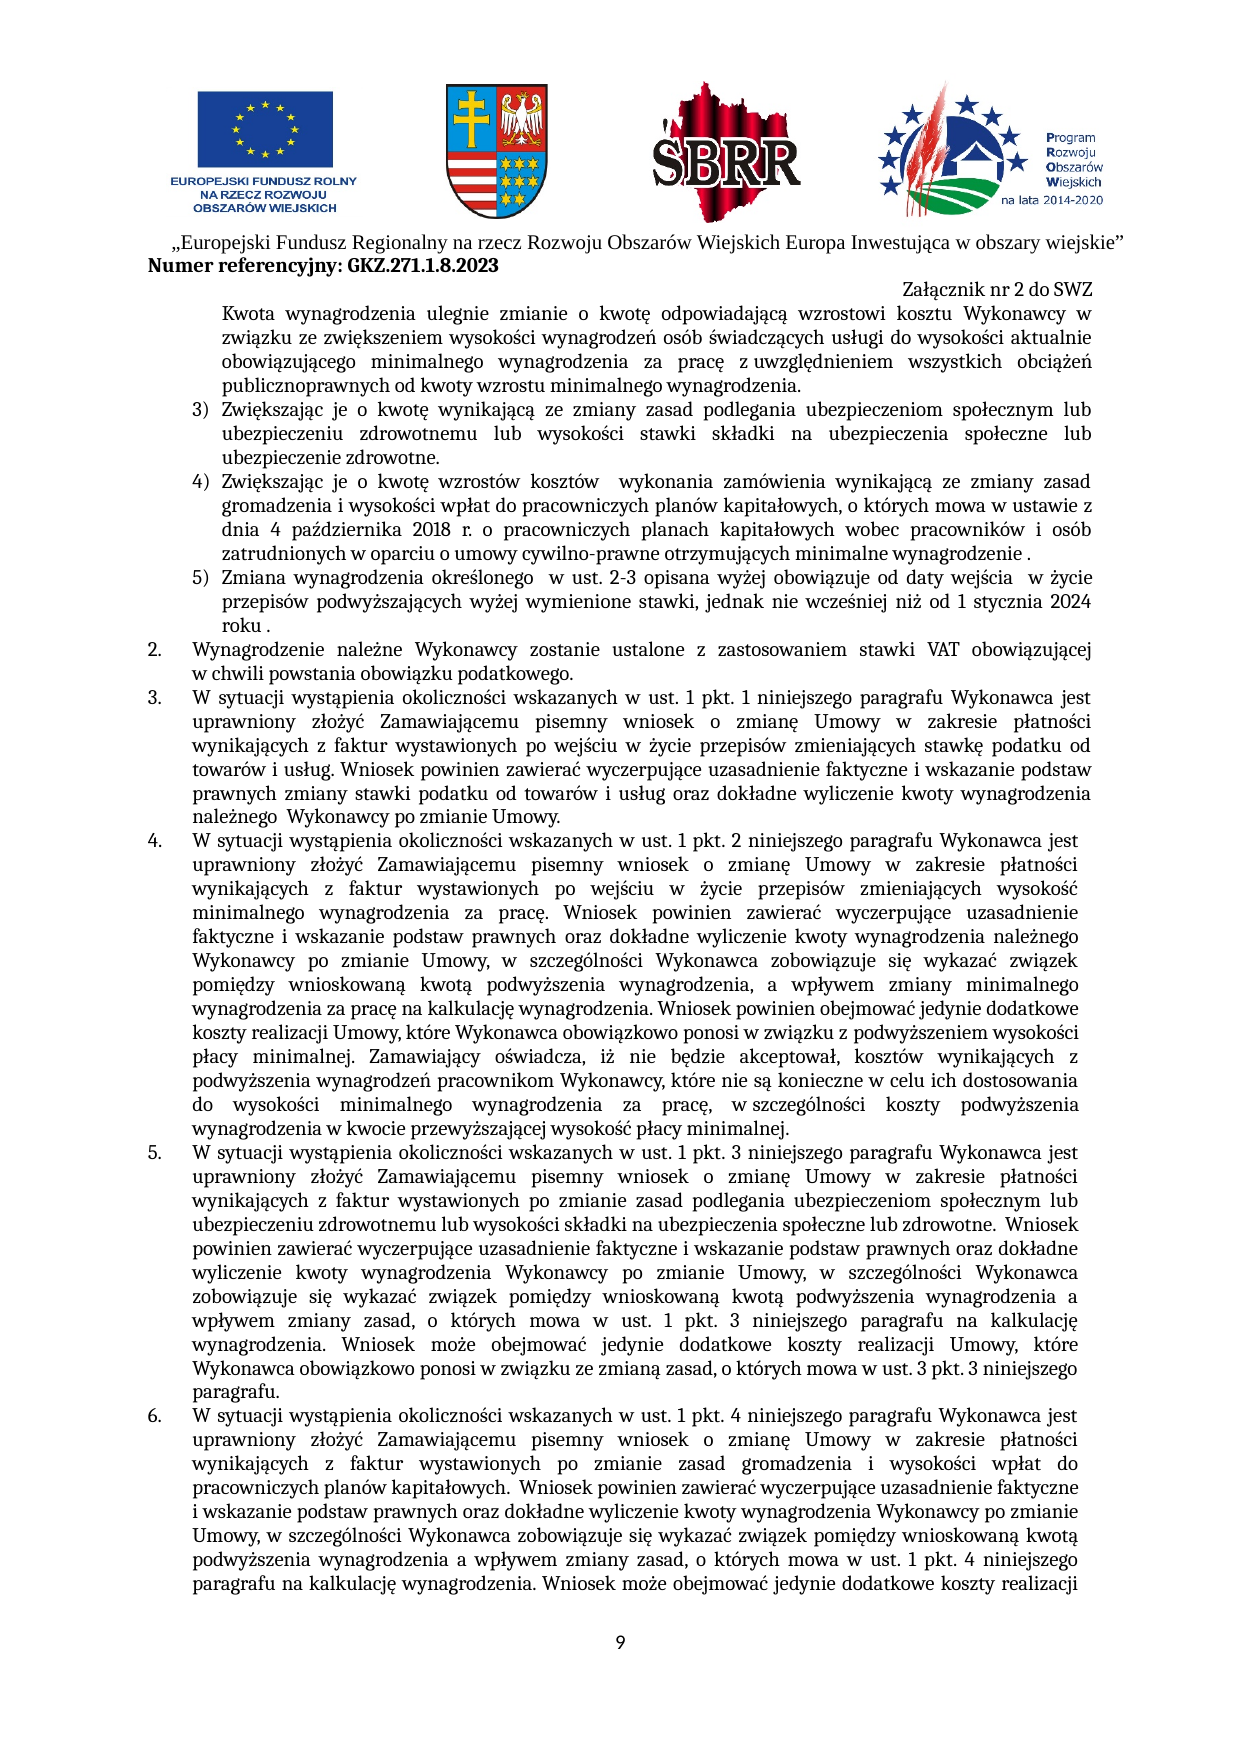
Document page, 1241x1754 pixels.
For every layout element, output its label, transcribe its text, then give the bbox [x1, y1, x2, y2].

list W sytuacji wystąpienia okoliczności wskazanych w ust. 1 pkt. 3 niniejszego paragrafu Wykonawca jest uprawniony złożyć Zamawiającemu pisemny wniosek o zmianę Umowy w zakresie płatności wynikających z faktur wystawionych po zmianie zasad podlegania ubezpieczeniom społecznym lub ubezpieczeniu zdrowotnemu lub wysokości składki na ubezpieczenia społeczne lub zdrowotne. Wniosek powinien zawierać wyczerpujące uzasadnienie faktyczne i wskazanie podstaw prawnych oraz dokładne wyliczenie kwoty wynagrodzenia Wykonawcy po zmianie Umowy, w szczególności Wykonawca zobowiązuje się wykazać związek pomiędzy wnioskowaną kwotą podwyższenia wynagrodzenia a wpływem zmiany zasad, o których mowa w ust. 1 pkt. 3 niniejszego paragrafu na kalkulację wynagrodzenia. Wniosek może obejmować jedynie dodatkowe koszty realizacji Umowy, które Wykonawca obowiązkowo ponosi w związku ze zmianą zasad, o których mowa w ust. 3 pkt. 3 niniejszego paragrafu. [148, 1141, 1079, 1404]
list W sytuacji wystąpienia okoliczności wskazanych w ust. 1 pkt. 2 niniejszego paragrafu Wykonawca jest uprawniony złożyć Zamawiającemu pisemny wniosek o zmianę Umowy w zakresie płatności wynikających z faktur wystawionych po wejściu w życie przepisów zmieniających wysokość minimalnego wynagrodzenia za pracę. Wniosek powinien zawierać wyczerpujące uzasadnienie faktyczne i wskazanie podstaw prawnych oraz dokładne wyliczenie kwoty wynagrodzenia należnego Wykonawcy po zmianie Umowy, w szczególności Wykonawca zobowiązuje się wykazać związek pomiędzy wnioskowaną kwotą podwyższenia wynagrodzenia, a wpływem zmiany minimalnego wynagrodzenia za pracę na kalkulację wynagrodzenia. Wniosek powinien obejmować jedynie dodatkowe koszty realizacji Umowy, które Wykonawca obowiązkowo ponosi w związku z podwyższeniem wysokości płacy minimalnej. Zamawiający oświadcza, iż nie będzie akceptował, kosztów wynikających z podwyższenia wynagrodzeń pracownikom Wykonawcy, które nie są konieczne w celu ich dostosowania do wysokości minimalnego wynagrodzenia za pracę, w szczególności koszty podwyższenia wynagrodzenia w kwocie przewyższającej wysokość płacy minimalnej. [148, 829, 1079, 1141]
picture [649, 81, 803, 223]
list Zwiększając je o kwotę wynikającą ze zmiany zasad podlegania ubezpieczeniom społecznym lub ubezpieczeniu zdrowotnemu lub wysokości stawki składki na ubezpieczenia społeczne lub ubezpieczenie zdrowotne. [192, 398, 1092, 470]
picture [408, 84, 585, 219]
list Wynagrodzenie należne Wykonawcy zostanie ustalone z zastosowaniem stawki VAT obowiązującej w chwili powstania obowiązku podatkowego. [148, 637, 1092, 685]
list Zmiana wynagrodzenia określonego w ust. 2-3 opisana wyżej obowiązuje od daty wejścia w życie przepisów podwyższających wyżej wymienione stawki, jednak nie wcześniej niż od 1 stycznia 2024 roku . [192, 566, 1092, 637]
list Zwiększając je o kwotę wzrostów kosztów wykonania zamówienia wynikającą ze zmiany zasad gromadzenia i wysokości wpłat do pracowniczych planów kapitałowych, o których mowa w ustawie z dnia 4 października 2018 r. o pracowniczych planach kapitałowych wobec pracowników i osób zatrudnionych w oparciu o umowy cywilno-prawne otrzymujących minimalne wynagrodzenie . [192, 470, 1092, 566]
picture [867, 73, 1121, 230]
picture [166, 87, 363, 217]
list W sytuacji wystąpienia okoliczności wskazanych w ust. 1 pkt. 1 niniejszego paragrafu Wykonawca jest uprawniony złożyć Zamawiającemu pisemny wniosek o zmianę Umowy w zakresie płatności wynikających z faktur wystawionych po wejściu w życie przepisów zmieniających stawkę podatku od towarów i usług. Wniosek powinien zawierać wyczerpujące uzasadnienie faktyczne i wskazanie podstaw prawnych zmiany stawki podatku od towarów i usług oraz dokładne wyliczenie kwoty wynagrodzenia należnego Wykonawcy po zmianie Umowy. [148, 685, 1092, 829]
